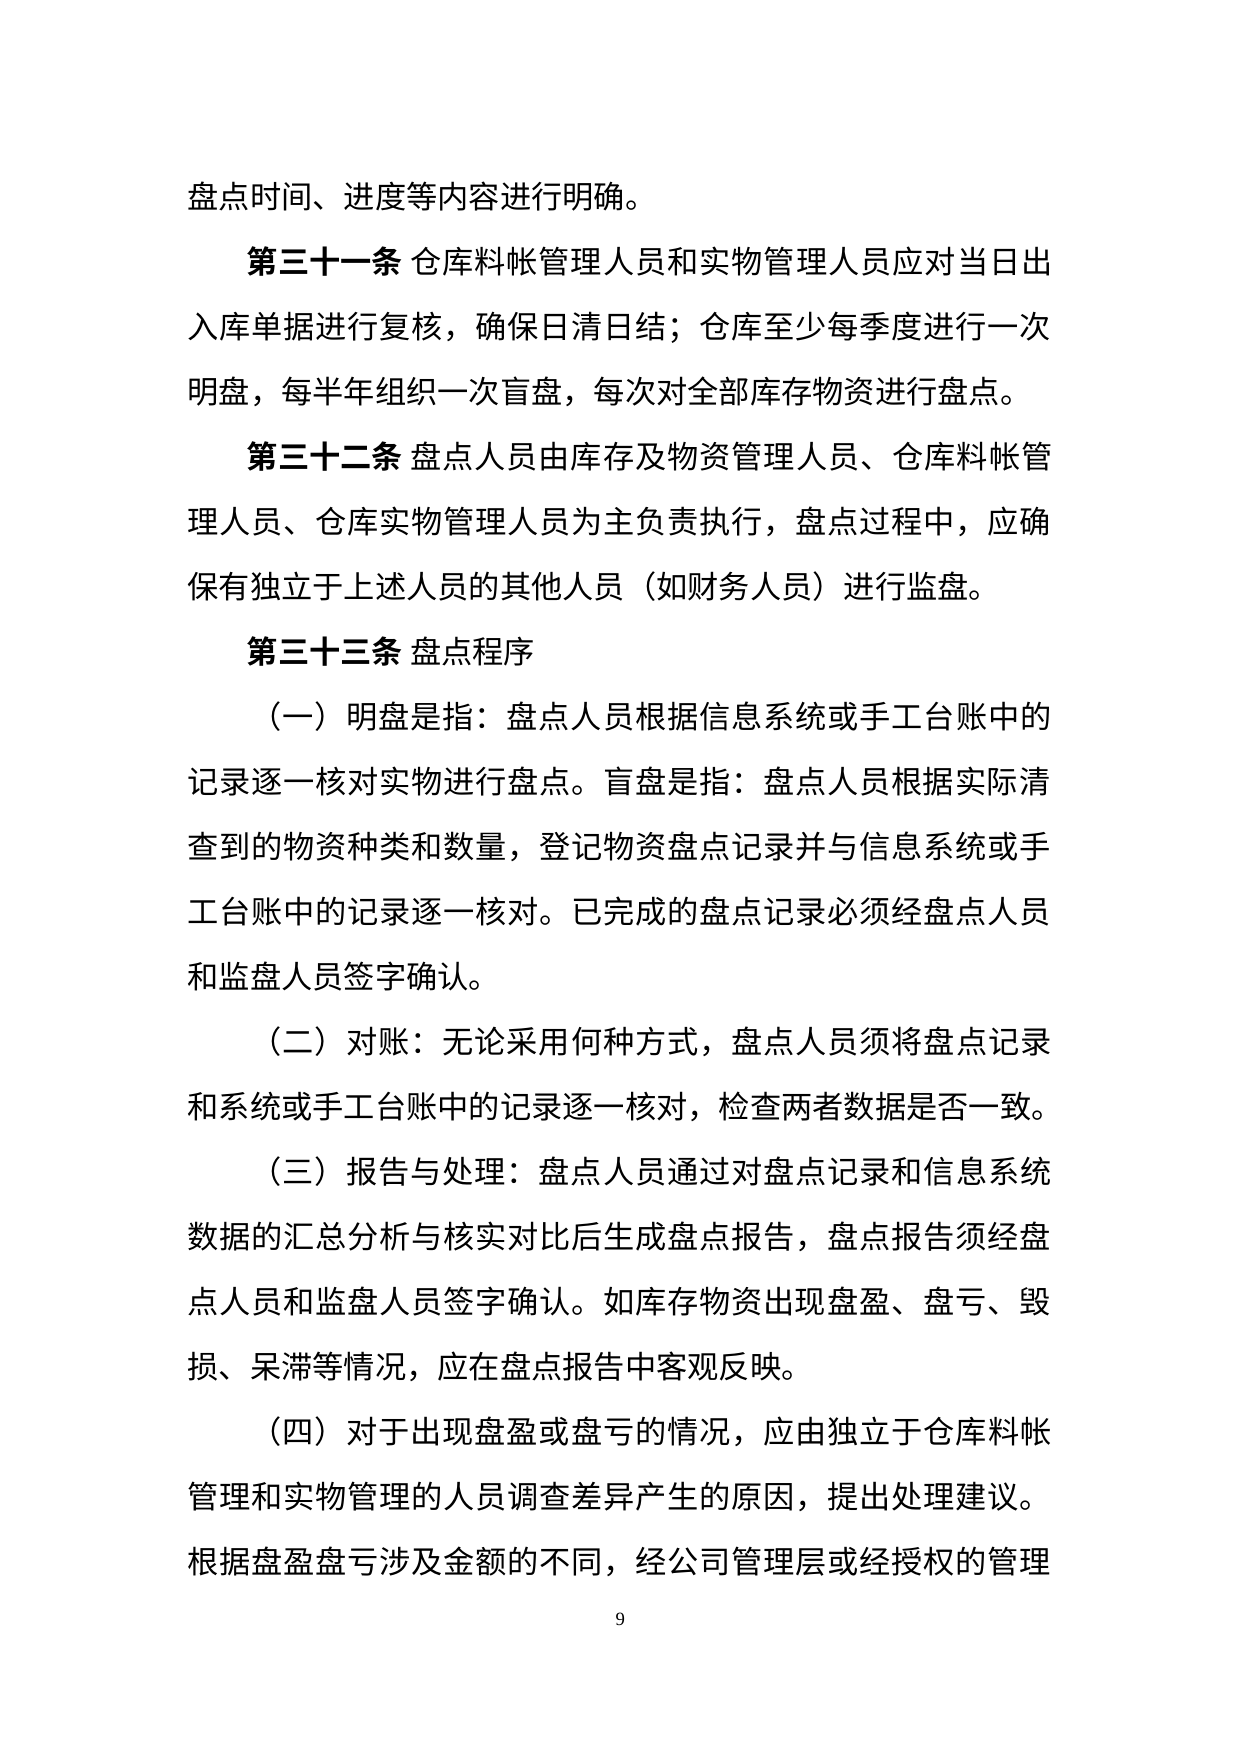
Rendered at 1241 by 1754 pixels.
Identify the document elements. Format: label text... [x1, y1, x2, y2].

list 仓库料帐管理人员和实物管理人员应对当日出入库单据进行复核，确保日清日结；仓库至少每季度进行一次明盘，每半年组织一次盲盘，每次对全部库存物资进行盘点。 [187, 227, 1053, 422]
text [187, 1397, 1053, 1592]
text （二）对账：无论采用何种方式，盘点人员须将盘点记录和系统或手工台账中的记录逐一核对，检查两者数据是否一致。 [187, 1007, 1053, 1137]
list 盘点程序 [187, 617, 1053, 682]
text （一）明盘是指：盘点人员根据信息系统或手工台账中的记录逐一核对实物进行盘点。盲盘是指：盘点人员根据实际清查到的物资种类和数量，登记物资盘点记录并与信息系统或手工台账中的记录逐一核对。已完成的盘点记录必须经盘点人员和监盘人员签字确认。 [187, 682, 1053, 1007]
list 盘点人员由库存及物资管理人员、仓库料帐管理人员、仓库实物管理人员为主负责执行，盘点过程中，应确保有独立于上述人员的其他人员（如财务人员）进行监盘。 [187, 422, 1053, 617]
text （三）报告与处理：盘点人员通过对盘点记录和信息系统数据的汇总分析与核实对比后生成盘点报告，盘点报告须经盘点人员和监盘人员签字确认。如库存物资出现盘盈、盘亏、毁损、呆滞等情况，应在盘点报告中客观反映。 [187, 1137, 1053, 1397]
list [187, 162, 1053, 227]
